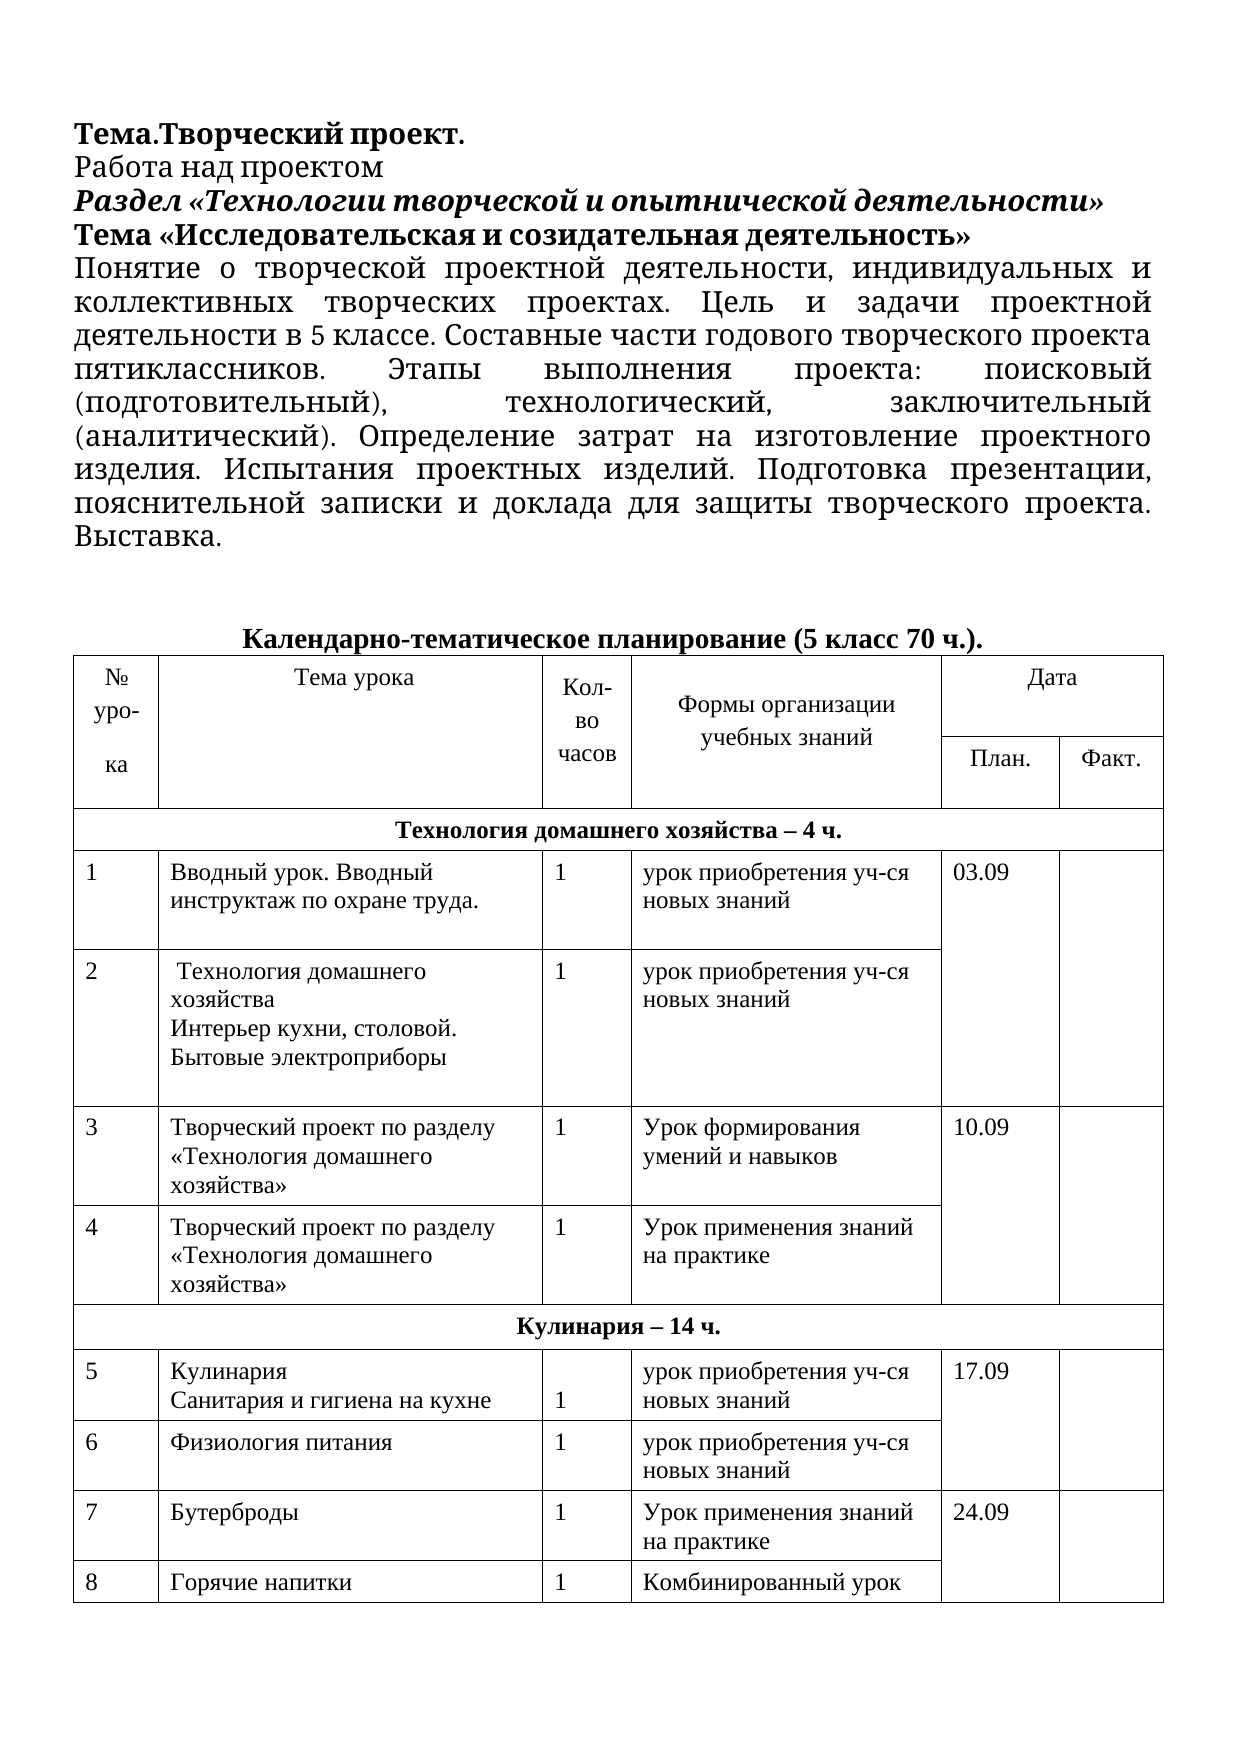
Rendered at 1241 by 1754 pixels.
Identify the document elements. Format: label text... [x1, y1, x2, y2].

table_cell Технология домашнего хозяйства Интерьер кухни, столовой. Бытовые электроприборы [159, 950, 542, 1106]
text Работа над проектом [74, 152, 1152, 185]
table_cell 24.09 [942, 1491, 1059, 1602]
table_cell 1 [543, 1350, 631, 1419]
table_header Формы организации учебных знаний [632, 656, 941, 808]
table_cell урок приобретения уч-ся новых знаний [632, 1421, 941, 1490]
table_cell 1 [543, 851, 631, 949]
table_cell 1 [543, 1491, 631, 1560]
table_header Дата [942, 656, 1163, 736]
table_cell урок приобретения уч-ся новых знаний [632, 851, 941, 949]
table_cell 17.09 [942, 1350, 1059, 1490]
table_cell 8 [74, 1561, 158, 1602]
table_cell Горячие напитки [159, 1561, 542, 1602]
table_cell Физиология питания [159, 1421, 542, 1490]
table_cell [1060, 851, 1163, 1106]
table_cell 1 [543, 1107, 631, 1205]
table_cell Урок применения знаний на практике [632, 1491, 941, 1560]
table_cell 2 [74, 950, 158, 1106]
text Календарно-тематическое планирование (5 класс 70 ч.). [74, 621, 1152, 655]
table_cell [1060, 1107, 1163, 1304]
table_cell 4 [74, 1206, 158, 1304]
table_cell 1 [543, 1421, 631, 1490]
table_cell 10.09 [942, 1107, 1059, 1304]
table_cell Технология домашнего хозяйства – 4 ч. [74, 809, 1163, 850]
table_cell 1 [74, 851, 158, 949]
table_cell 7 [74, 1491, 158, 1560]
table_cell [1060, 1350, 1163, 1490]
table_cell 5 [74, 1350, 158, 1419]
table_cell Урок формирования умений и навыков [632, 1107, 941, 1205]
table_cell 03.09 [942, 851, 1059, 1106]
table_header Кол-во часов [543, 656, 631, 808]
table_cell 1 [543, 1561, 631, 1602]
table_cell 6 [74, 1421, 158, 1490]
table_cell 1 [543, 950, 631, 1106]
table_cell урок приобретения уч-ся новых знаний [632, 1350, 941, 1419]
text Раздел «Технологии творческой и опытнической деятельности» [74, 185, 1152, 219]
table_cell Кулинария Санитария и гигиена на кухне [159, 1350, 542, 1419]
table_cell Творческий проект по разделу «Технология домашнего хозяйства» [159, 1107, 542, 1205]
table_cell Вводный урок. Вводный инструктаж по охране труда. [159, 851, 542, 949]
table_header № уро- ка [74, 656, 158, 808]
table_cell урок приобретения уч-ся новых знаний [632, 950, 941, 1106]
table_cell Кулинария – 14 ч. [74, 1305, 1163, 1349]
table_cell [1060, 1491, 1163, 1602]
table_cell Урок применения знаний на практике [632, 1206, 941, 1304]
text Тема «Исследовательская и созидательная деятельность» [74, 219, 1152, 252]
text Понятие о творческой проектной деятельности, индивидуальных и коллективных творческих проектах. Цель и задачи проектной деятельности в 5 классе. Составные части годового творческого проекта пятиклассников. Этапы выполнения проекта: поисковый (подготовительный), технологический, заключительный (аналитический). Определение затрат на изготовление проектного изделия. Испытания проектных изделий. Подготовка презентации, пояснительной записки и доклада для защиты творческого проекта. Выставка. [74, 252, 1152, 554]
table_cell План. [942, 737, 1059, 808]
table_cell 1 [543, 1206, 631, 1304]
table_cell 3 [74, 1107, 158, 1205]
text Тема.Творческий проект. [74, 118, 1152, 152]
table_cell Комбинированный урок [632, 1561, 941, 1602]
table_header Тема урока [159, 656, 542, 808]
table_cell Бутерброды [159, 1491, 542, 1560]
table_cell Творческий проект по разделу «Технология домашнего хозяйства» [159, 1206, 542, 1304]
table_cell Факт. [1060, 737, 1163, 808]
